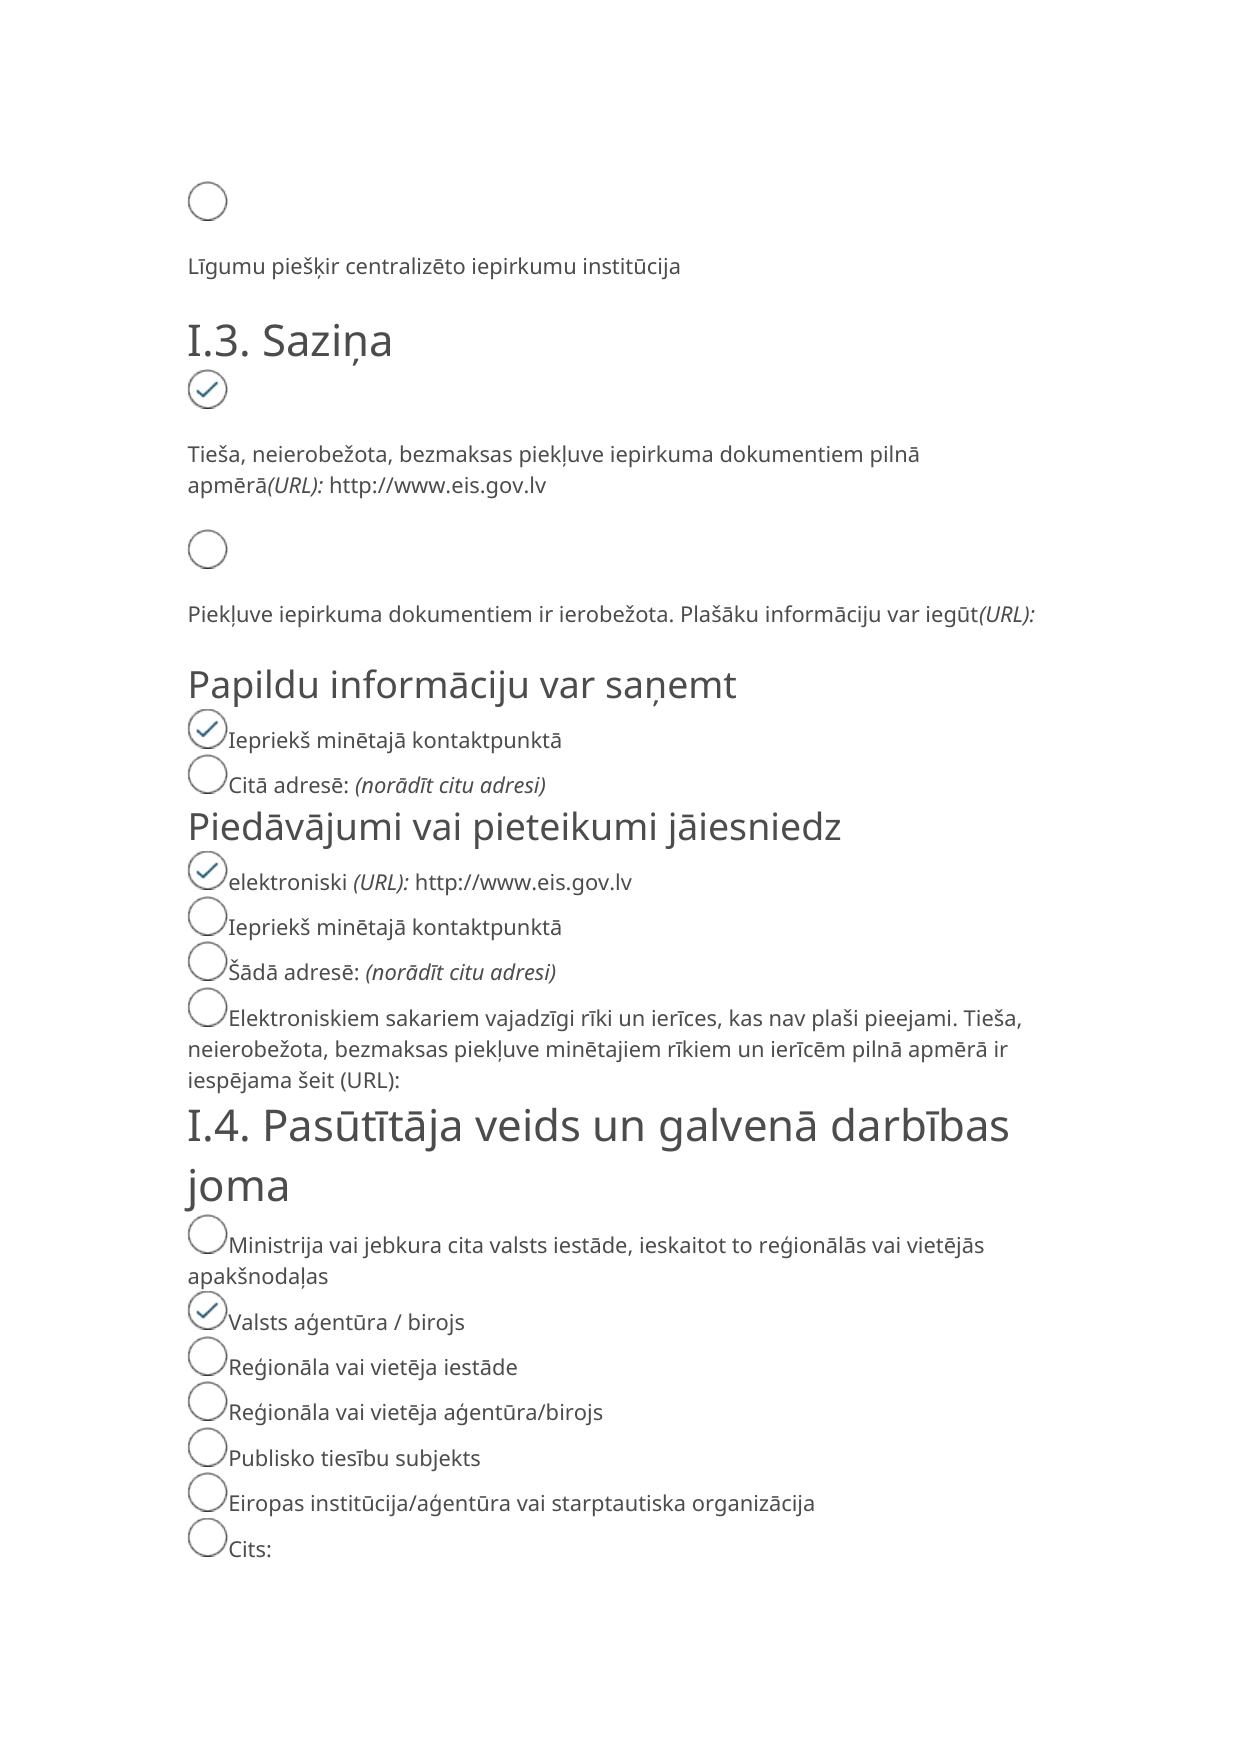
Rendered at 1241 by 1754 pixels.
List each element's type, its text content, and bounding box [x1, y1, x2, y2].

text I.3. Saziņa [187, 310, 1053, 369]
text Papildu informāciju var saņemt [187, 658, 1053, 709]
text Iepriekš minētajā kontaktpunktā [187, 709, 1053, 754]
picture [187, 851, 229, 890]
picture [187, 709, 229, 749]
text Elektroniskiem sakariem vajadzīgi rīki un ierīces, kas nav plaši pieejami. Tieša, neierobežota, bezmaksas piekļuve minētajiem rīkiem un ierīcēm pilnā apmērā ir iespējama šeit (URL): [187, 987, 1053, 1095]
picture [187, 1518, 229, 1557]
picture [187, 754, 229, 794]
text Piekļuve iepirkuma dokumentiem ir ierobežota. Plašāku informāciju var iegūt(URL): [187, 598, 1053, 629]
picture [187, 181, 229, 221]
text Valsts aģentūra / birojs [187, 1291, 1053, 1336]
text elektroniski (URL): http://www.eis.gov.lv [187, 851, 1053, 896]
picture [187, 1291, 229, 1330]
picture [187, 941, 229, 981]
picture [187, 1381, 229, 1421]
picture [187, 1336, 229, 1376]
text Reģionāla vai vietēja aģentūra/birojs [187, 1382, 1053, 1427]
text Cits: [187, 1518, 1053, 1563]
text Tieša, neierobežota, bezmaksas piekļuve iepirkuma dokumentiem pilnā apmērā(URL): http://www.eis.gov.lv [187, 438, 1053, 500]
text Ministrija vai jebkura cita valsts iestāde, ieskaitot to reģionālās vai vietējās apakšnodaļas [187, 1214, 1053, 1291]
picture [187, 369, 229, 409]
picture [187, 896, 229, 936]
picture [187, 529, 229, 569]
picture [187, 1427, 229, 1467]
picture [187, 1472, 229, 1512]
text Publisko tiesību subjekts [187, 1427, 1053, 1473]
text Piedāvājumi vai pieteikumi jāiesniedz [187, 800, 1053, 851]
text Eiropas institūcija/aģentūra vai starptautiska organizācija [187, 1473, 1053, 1518]
text I.4. Pasūtītāja veids un galvenā darbības joma [187, 1095, 1053, 1214]
text Šādā adresē: (norādīt citu adresi) [187, 942, 1053, 987]
text Iepriekš minētajā kontaktpunktā [187, 896, 1053, 942]
picture [187, 1214, 229, 1254]
text Reģionāla vai vietēja iestāde [187, 1336, 1053, 1382]
text Līgumu piešķir centralizēto iepirkumu institūcija [187, 249, 1053, 281]
picture [187, 987, 229, 1027]
text Citā adresē: (norādīt citu adresi) [187, 754, 1053, 800]
